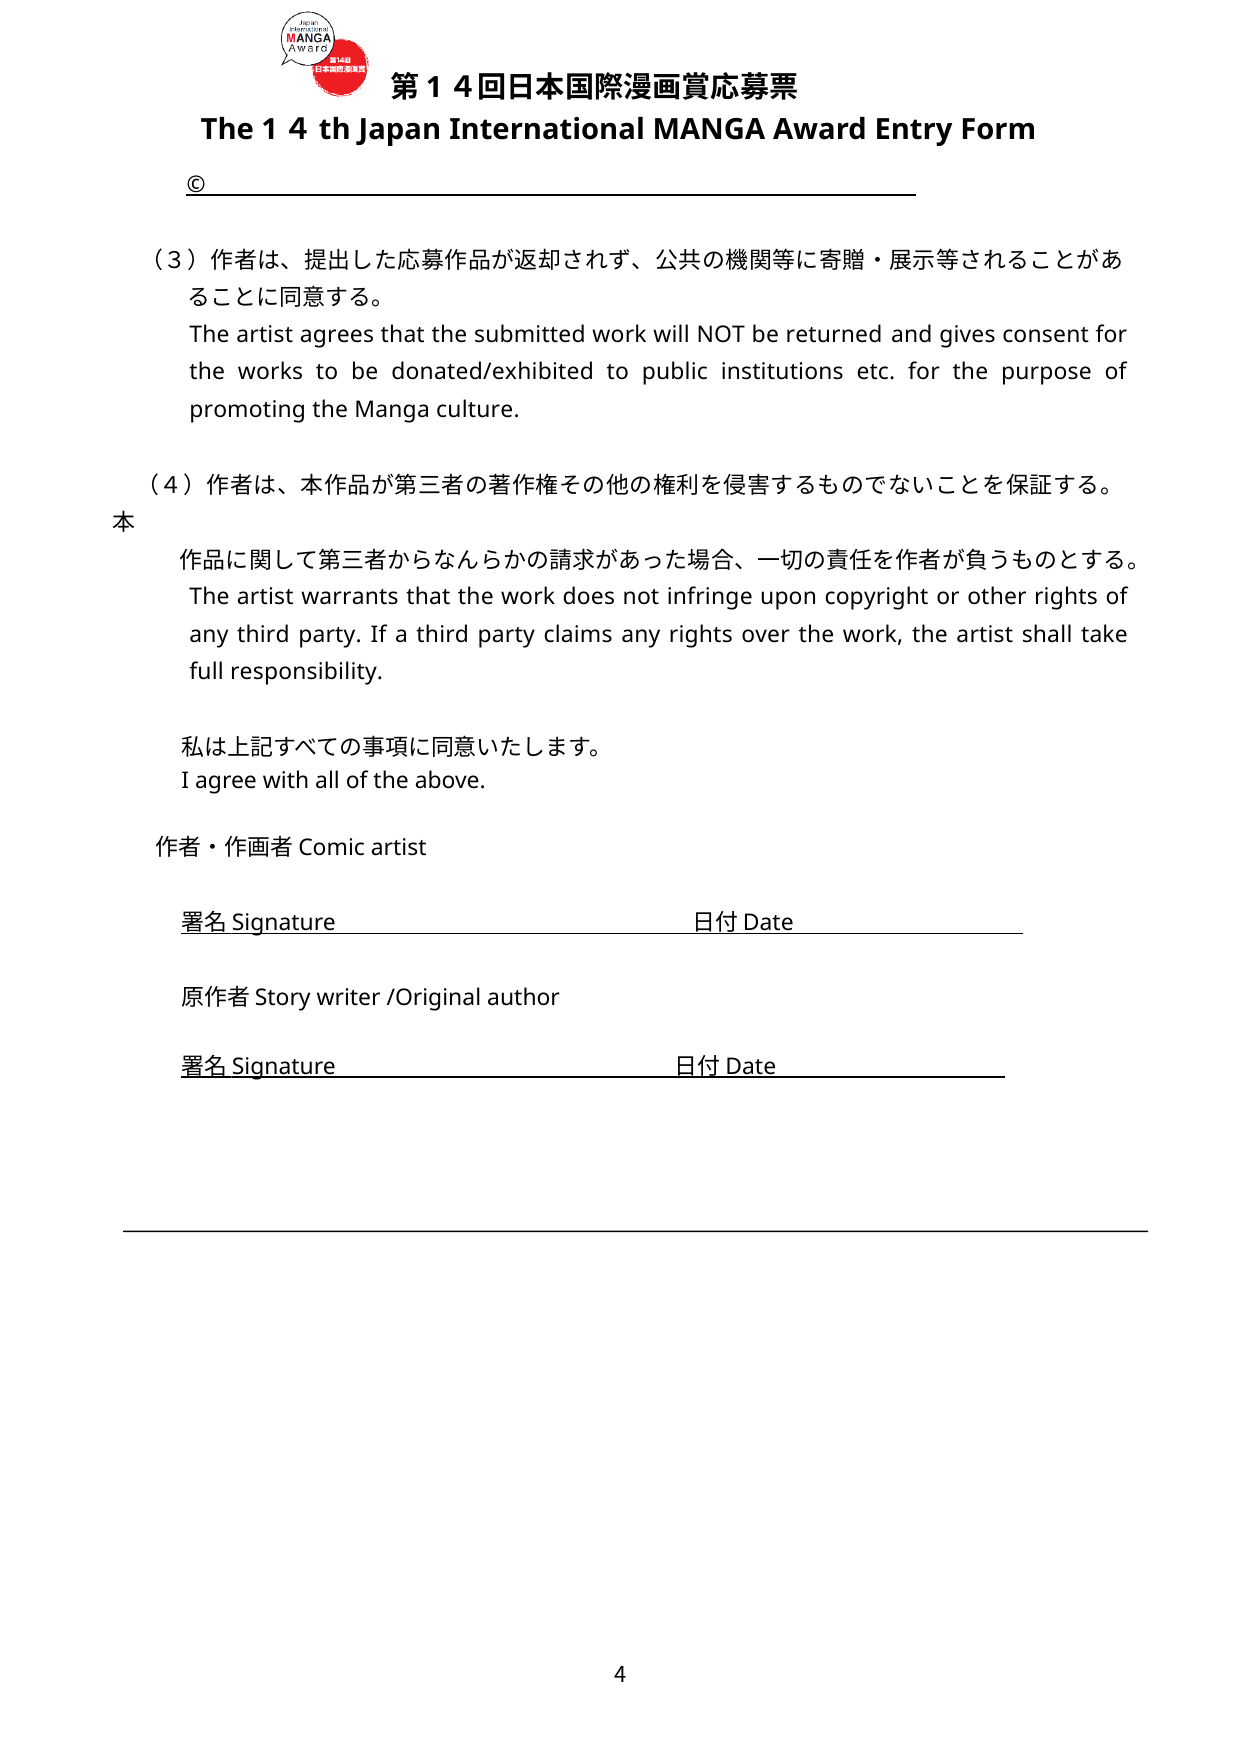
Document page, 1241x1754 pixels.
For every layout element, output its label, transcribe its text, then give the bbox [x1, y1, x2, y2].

text 作品に関して第三者からなんらかの請求があった場合、一切の責任を作者が負うものとする。 [156, 539, 1128, 577]
text 署名Signature 日付Date [112, 1046, 1128, 1083]
text 署名Signature 日付Date [112, 902, 1128, 939]
text © [112, 164, 1128, 202]
text （３）作者は、提出した応募作品が返却されず、公共の機関等に寄贈・展示等されることがあることに同意する。 [140, 239, 1128, 314]
text 原作者Story writer /Original author [112, 977, 1128, 1014]
picture [260, 0, 376, 103]
text The artist warrants that the work does not infringe upon copyright or other rights of any third party. If a third party claims any rights over the work, the artist shall take full responsibility. [189, 577, 1128, 689]
text （４）作者は、本作品が第三者の著作権その他の権利を侵害するものでないことを保証する。本 [112, 464, 1128, 539]
text 作者・作画者Comic artist [112, 827, 1128, 864]
text I agree with all of the above. [112, 764, 1128, 796]
text 私は上記すべての事項に同意いたします。 [112, 727, 1128, 764]
text The artist agrees that the submitted work will NOT be returned and gives consent for the works to be donated/exhibited to public institutions etc. for the purpose of promoting the Manga culture. [189, 314, 1128, 427]
